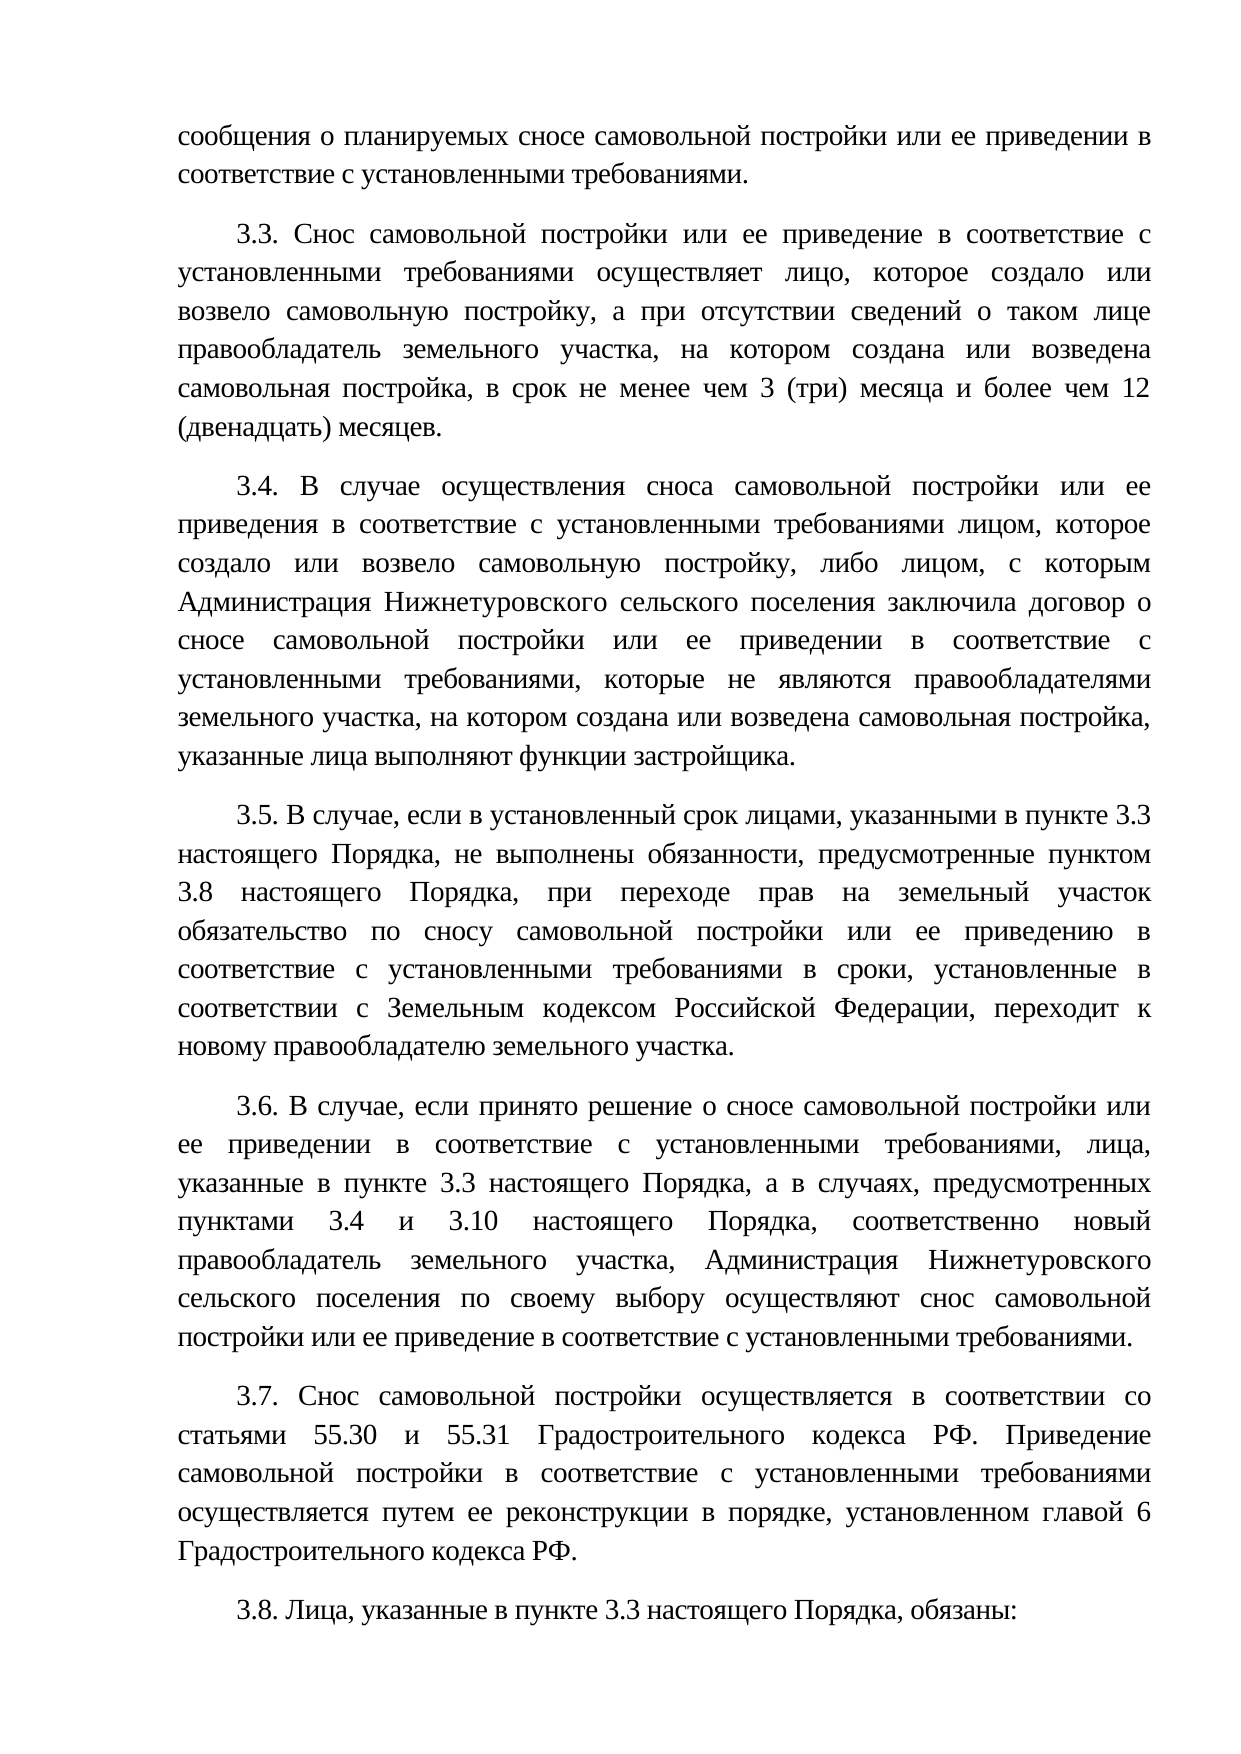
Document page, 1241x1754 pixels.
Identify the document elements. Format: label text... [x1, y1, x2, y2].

text 3.4. В случае осуществления сноса самовольной постройки или ее приведения в соответствие с установленными требованиями лицом, которое создало или возвело самовольную постройку, либо лицом, с которым Администрация Нижнетуровского сельского поселения заключила договор о сносе самовольной постройки или ее приведении в соответствие с установленными требованиями, которые не являются правообладателями земельного участка, на котором создана или возведена самовольная постройка, указанные лица выполняют функции застройщика. [177, 468, 1152, 771]
text 3.7. Снос самовольной постройки осуществляется в соответствии со статьями 55.30 и 55.31 Градостроительного кодекса РФ. Приведение самовольной постройки в соответствие с установленными требованиями осуществляется путем ее реконструкции в порядке, установленном главой 6 Градостроительного кодекса РФ. [177, 1378, 1152, 1566]
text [177, 118, 1152, 190]
text 3.3. Снос самовольной постройки или ее приведение в соответствие с установленными требованиями осуществляет лицо, которое создало или возвело самовольную постройку, а при отсутствии сведений о таком лице правообладатель земельного участка, на котором создана или возведена самовольная постройка, в срок не менее чем 3 (три) месяца и более чем 12 (двенадцать) месяцев. [177, 216, 1152, 442]
text 3.5. В случае, если в установленный срок лицами, указанными в пункте 3.3 настоящего Порядка, не выполнены обязанности, предусмотренные пунктом 3.8 настоящего Порядка, при переходе прав на земельный участок обязательство по сносу самовольной постройки или ее приведению в соответствие с установленными требованиями в сроки, установленные в соответствии с Земельным кодексом Российской Федерации, переходит к новому правообладателю земельного участка. [177, 797, 1152, 1062]
text 3.8. Лица, указанные в пункте 3.3 настоящего Порядка, обязаны: [177, 1592, 1152, 1626]
text 3.6. В случае, если принято решение о сносе самовольной постройки или ее приведении в соответствие с установленными требованиями, лица, указанные в пункте 3.3 настоящего Порядка, а в случаях, предусмотренных пунктами 3.4 и 3.10 настоящего Порядка, соответственно новый правообладатель земельного участка, Администрация Нижнетуровского сельского поселения по своему выбору осуществляют снос самовольной постройки или ее приведение в соответствие с установленными требованиями. [177, 1088, 1152, 1353]
